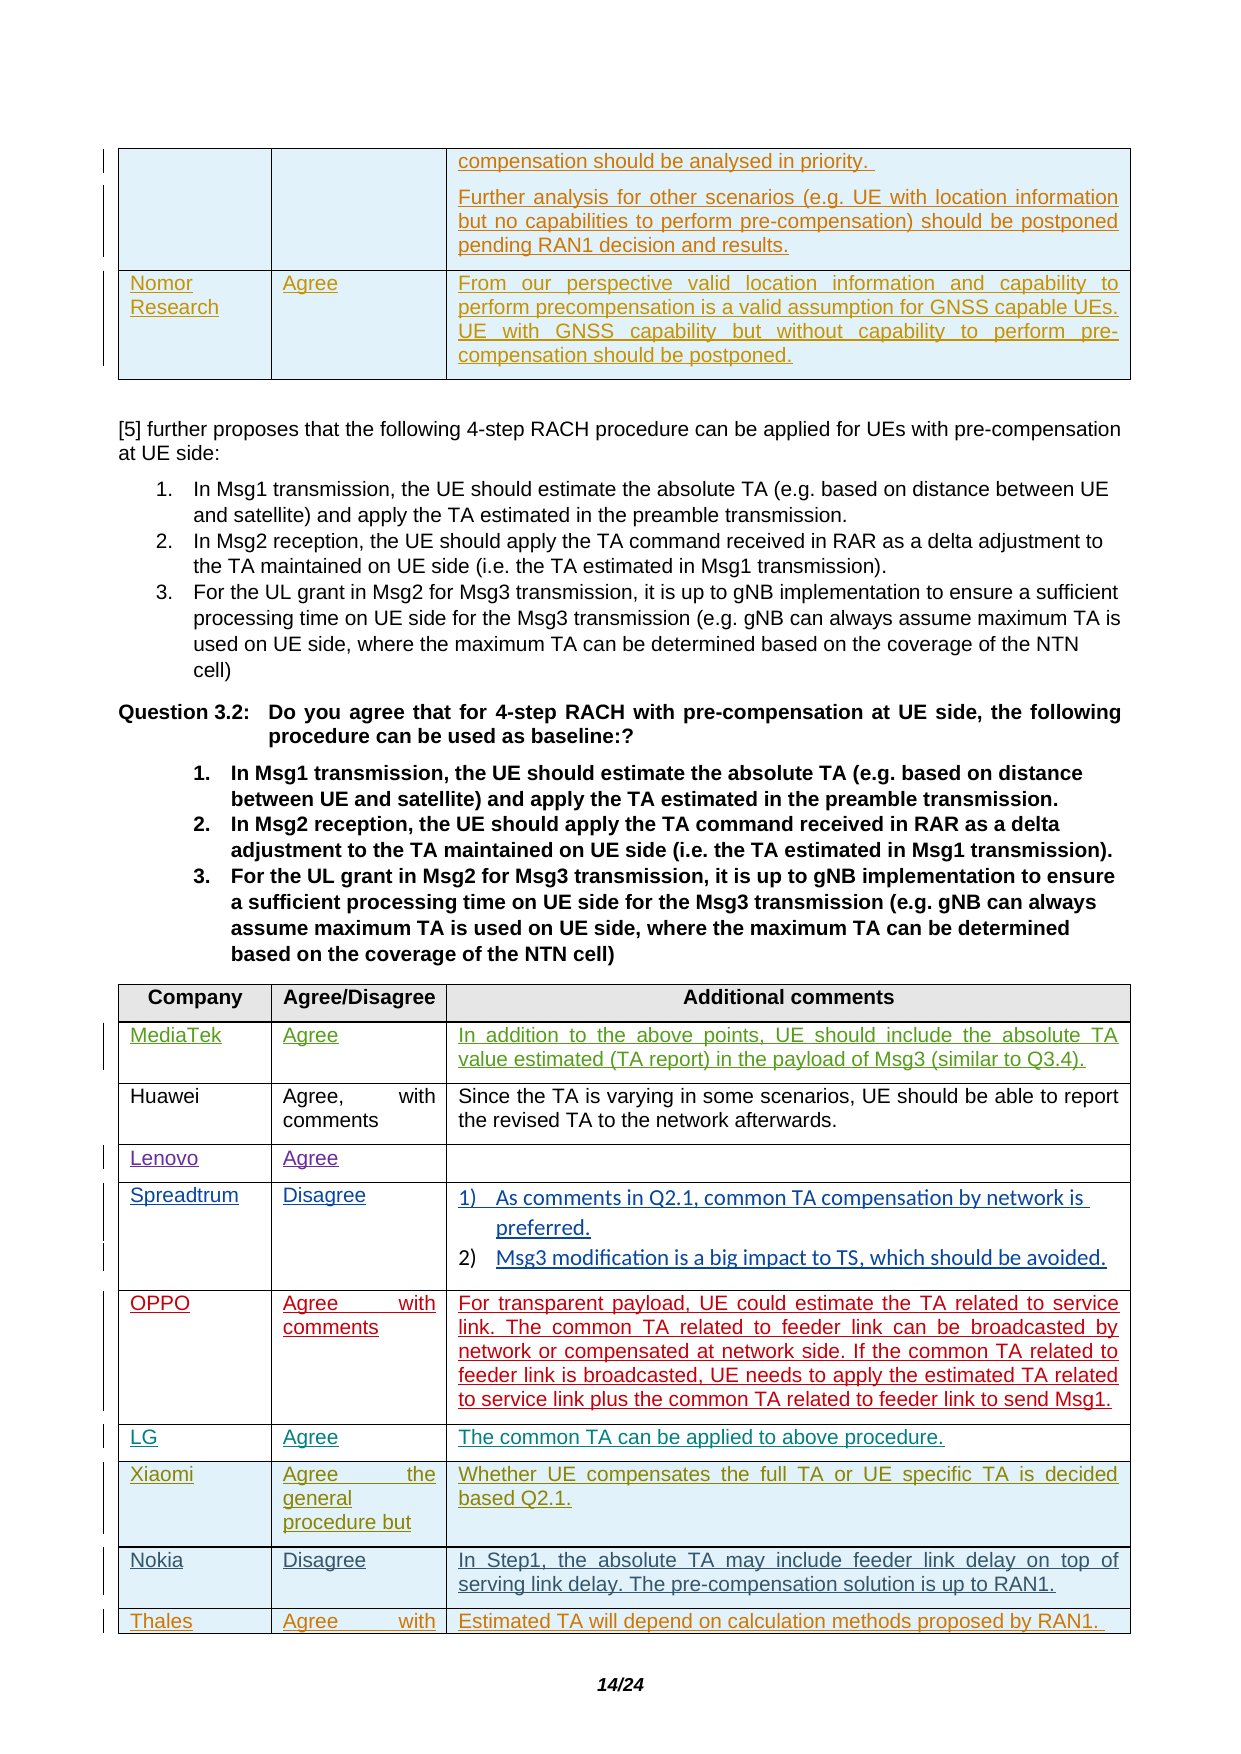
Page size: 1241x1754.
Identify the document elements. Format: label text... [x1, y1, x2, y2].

table_cell [447, 1023, 1130, 1083]
table_header Agree/Disagree [272, 985, 446, 1021]
table_cell [119, 1145, 271, 1182]
table_cell [447, 1145, 1130, 1182]
list For the UL grant in Msg2 for Msg3 transmission, it is up to gNB implementation to ensure a sufficient processing time on UE side for the Msg3 transmission (e.g. gNB can always assume maximum TA is used on UE side, where the maximum TA can be determined based on the coverage of the NTN cell) [193, 864, 1122, 965]
table_cell [447, 1291, 1130, 1423]
table_cell [447, 1183, 1130, 1290]
table_header Company [119, 985, 271, 1021]
list In Msg2 reception, the UE should apply the TA command received in RAR as a delta adjustment to the TA maintained on UE side (i.e. the TA estimated in Msg1 transmission). [193, 812, 1122, 862]
table_cell [272, 1183, 446, 1290]
table_cell [272, 1291, 446, 1423]
table_cell [272, 1023, 446, 1083]
table_cell [272, 1145, 446, 1182]
table_cell Agree, with comments [272, 1084, 446, 1144]
table_cell Since the TA is varying in some scenarios, UE should be able to report the revised TA to the network afterwards. [447, 1084, 1130, 1144]
text Question 3.2: Do you agree that for 4-step RACH with pre-compensation at UE side, the following procedure can be used as baseline:? [118, 700, 1122, 748]
table_cell [119, 1023, 271, 1083]
list In Msg2 reception, the UE should apply the TA command received in RAR as a delta adjustment to the TA maintained on UE side (i.e. the TA estimated in Msg1 transmission). [156, 528, 1122, 578]
table_cell Huawei [119, 1084, 271, 1144]
table_cell [119, 1425, 271, 1461]
table_cell [119, 1291, 271, 1423]
list In Msg1 transmission, the UE should estimate the absolute TA (e.g. based on distance between UE and satellite) and apply the TA estimated in the preamble transmission. [193, 761, 1122, 810]
list For the UL grant in Msg2 for Msg3 transmission, it is up to gNB implementation to ensure a sufficient processing time on UE side for the Msg3 transmission (e.g. gNB can always assume maximum TA is used on UE side, where the maximum TA can be determined based on the coverage of the NTN cell) [156, 580, 1122, 682]
table_header Additional comments [447, 985, 1130, 1021]
table_cell [447, 1425, 1130, 1461]
text [5] further proposes that the following 4-step RACH procedure can be applied for UEs with pre-compensation at UE side: [118, 416, 1122, 464]
table_cell [272, 1425, 446, 1461]
table_cell [119, 1183, 271, 1290]
list In Msg1 transmission, the UE should estimate the absolute TA (e.g. based on distance between UE and satellite) and apply the TA estimated in the preamble transmission. [156, 477, 1122, 527]
